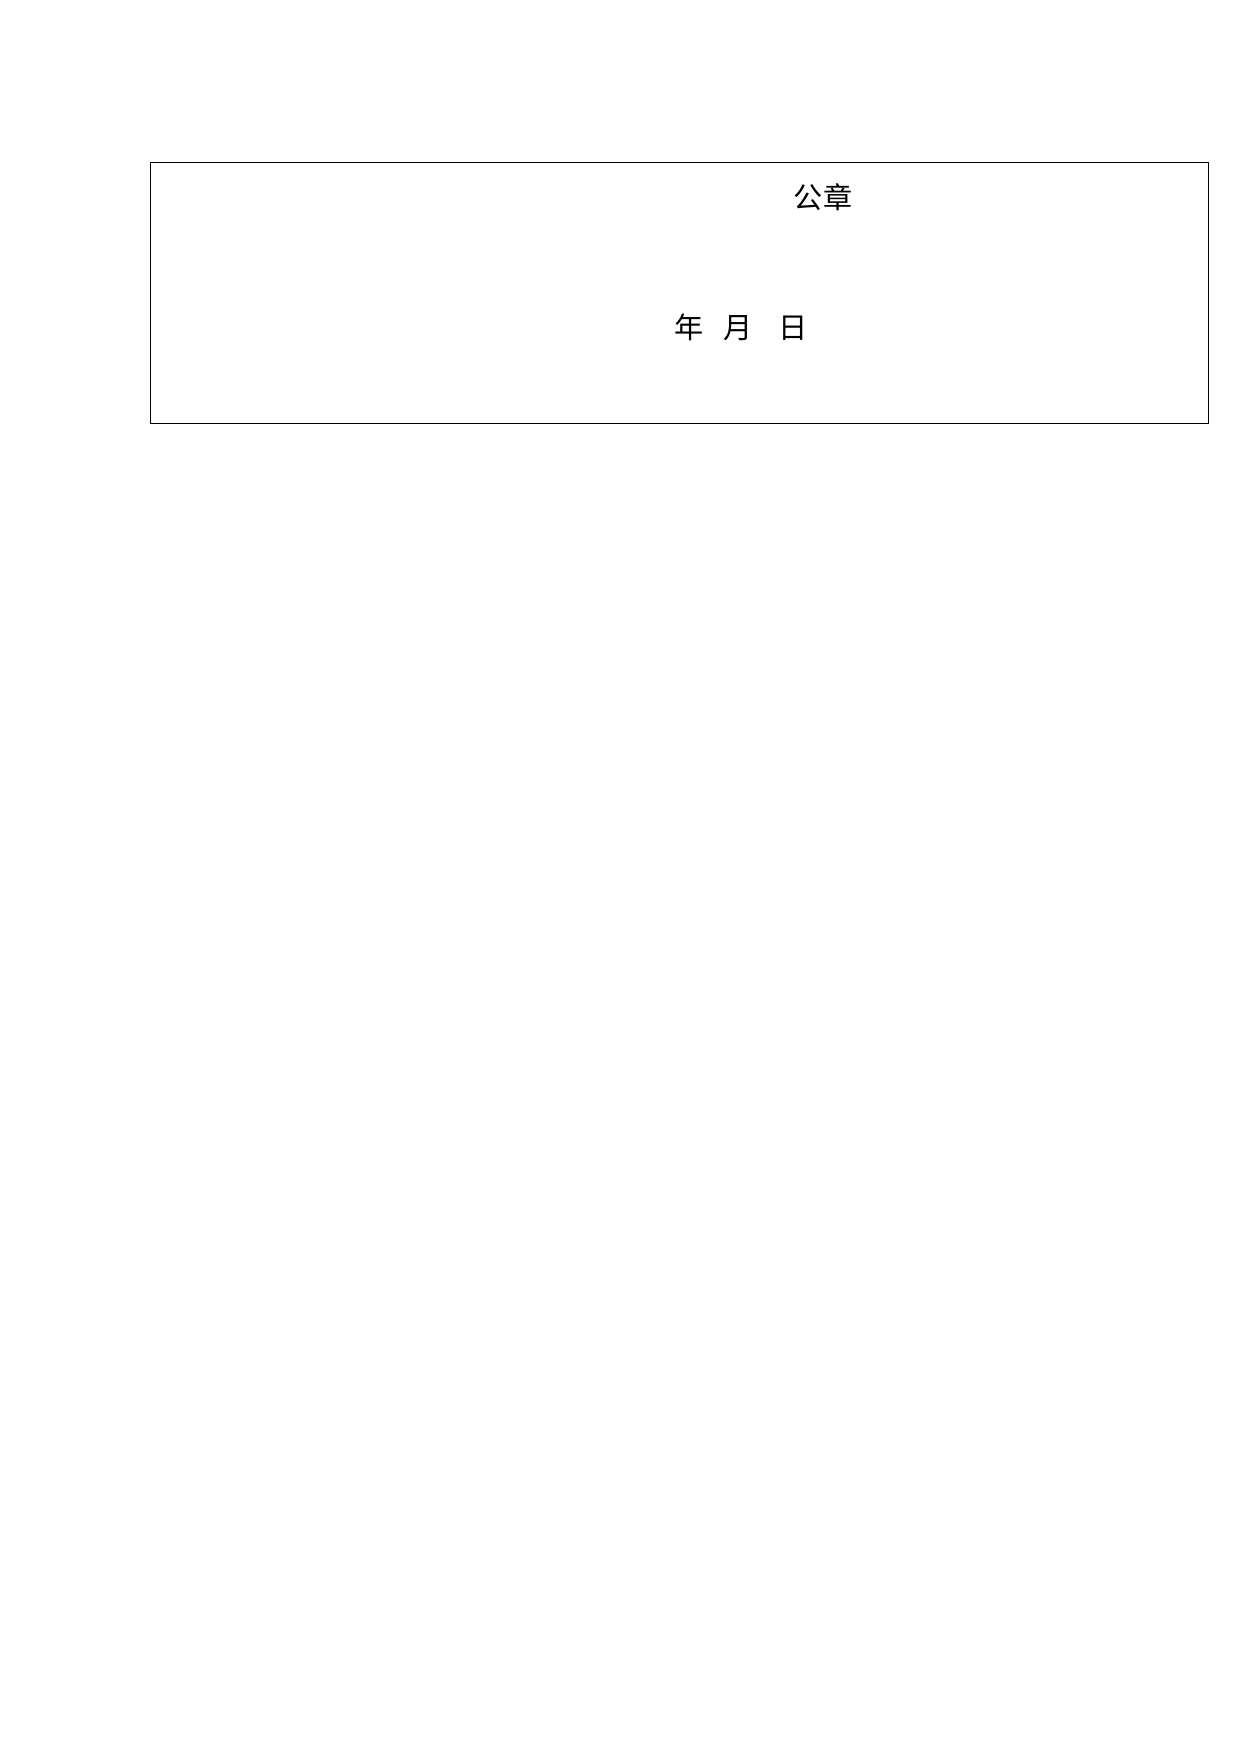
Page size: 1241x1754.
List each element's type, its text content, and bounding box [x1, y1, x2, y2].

table_header 公章 年 月 日 [151, 163, 1208, 423]
